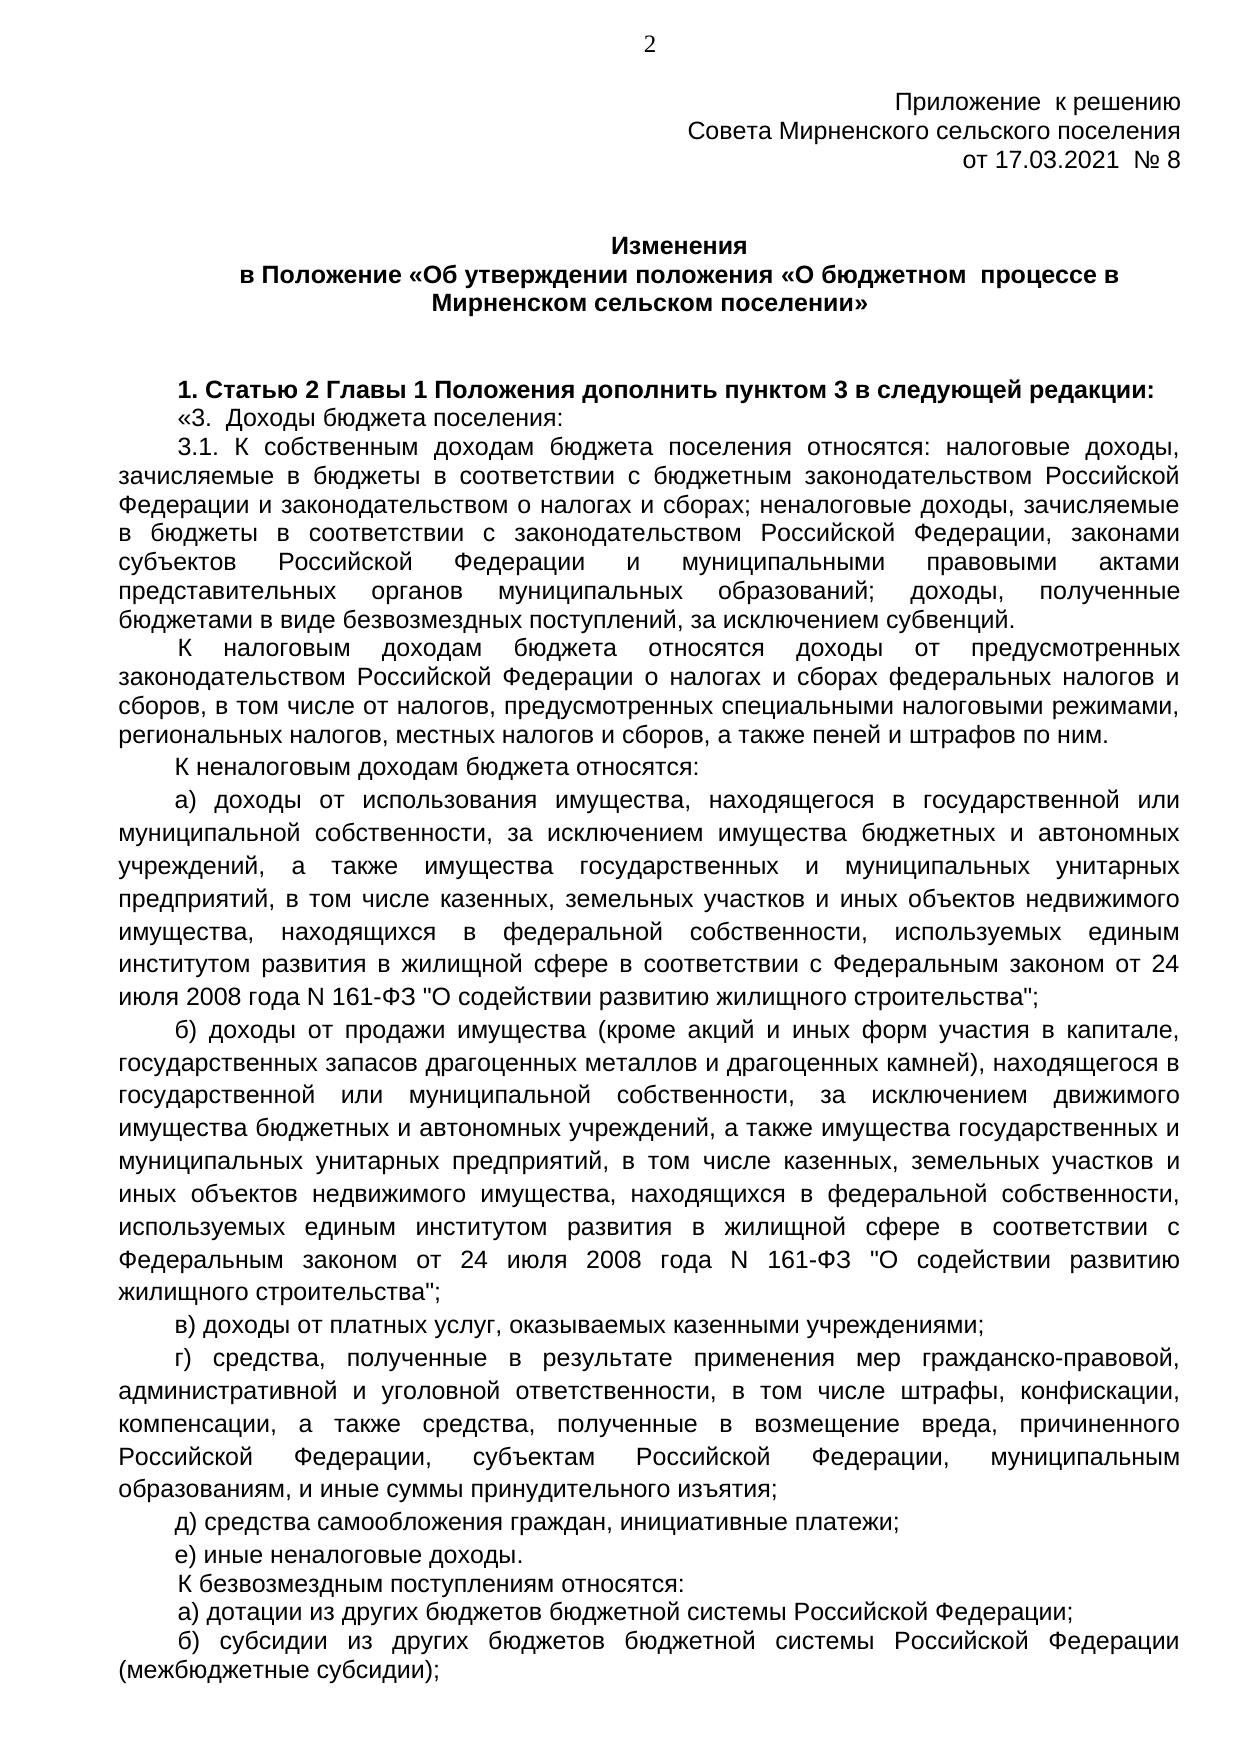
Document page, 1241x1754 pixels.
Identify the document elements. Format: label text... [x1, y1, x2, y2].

text в) доходы от платных услуг, оказываемых казенными учреждениями; [118, 1306, 1181, 1339]
text К безвозмездным поступлениям относятся: [118, 1569, 1181, 1597]
text 3.1. К собственным доходам бюджета поселения относятся: налоговые доходы, зачисляемые в бюджеты в соответствии с бюджетным законодательством Российской Федерации и законодательством о налогах и сборах; неналоговые доходы, зачисляемые в бюджеты в соответствии с законодательством Российской Федерации, законами субъектов Российской Федерации и муниципальными правовыми актами представительных органов муниципальных образований; доходы, полученные бюджетами в виде безвозмездных поступлений, за исключением субвенций. [118, 432, 1181, 633]
text К неналоговым доходам бюджета относятся: [118, 748, 1181, 781]
text г) средства, полученные в результате применения мер гражданско-правовой, административной и уголовной ответственности, в том числе штрафы, конфискации, компенсации, а также средства, полученные в возмещение вреда, причиненного Российской Федерации, субъектам Российской Федерации, муниципальным образованиям, и иные суммы принудительного изъятия; [118, 1339, 1181, 1503]
text Совета Мирненского сельского поселения [118, 116, 1181, 144]
text б) доходы от продажи имущества (кроме акций и иных форм участия в капитале, государственных запасов драгоценных металлов и драгоценных камней), находящегося в государственной или муниципальной собственности, за исключением движимого имущества бюджетных и автономных учреждений, а также имущества государственных и муниципальных унитарных предприятий, в том числе казенных, земельных участков и иных объектов недвижимого имущества, находящихся в федеральной собственности, используемых единым институтом развития в жилищной сфере в соответствии с Федеральным законом от 24 июля 2008 года N 161-ФЗ "О содействии развитию жилищного строительства"; [118, 1011, 1181, 1306]
text 1. Статью 2 Главы 1 Положения дополнить пунктом 3 в следующей редакции: [118, 374, 1181, 403]
text «3. Доходы бюджета поселения: [118, 403, 1181, 432]
text б) субсидии из других бюджетов бюджетной системы Российской Федерации (межбюджетные субсидии); [118, 1626, 1181, 1684]
text от 17.03.2021 № 8 [118, 144, 1181, 173]
text е) иные неналоговые доходы. [118, 1536, 1181, 1569]
text д) средства самообложения граждан, инициативные платежи; [118, 1503, 1181, 1536]
text а) доходы от использования имущества, находящегося в государственной или муниципальной собственности, за исключением имущества бюджетных и автономных учреждений, а также имущества государственных и муниципальных унитарных предприятий, в том числе казенных, земельных участков и иных объектов недвижимого имущества, находящихся в федеральной собственности, используемых единым институтом развития в жилищной сфере в соответствии с Федеральным законом от 24 июля 2008 года N 161-ФЗ "О содействии развитию жилищного строительства"; [118, 781, 1181, 1011]
text в Положение «Об утверждении положения «О бюджетном процессе в Мирненском сельском поселении» [118, 259, 1181, 317]
text Изменения [118, 231, 1181, 259]
text К налоговым доходам бюджета относятся доходы от предусмотренных законодательством Российской Федерации о налогах и сборах федеральных налогов и сборов, в том числе от налогов, предусмотренных специальными налоговыми режимами, региональных налогов, местных налогов и сборов, а также пеней и штрафов по ним. [118, 633, 1181, 748]
text а) дотации из других бюджетов бюджетной системы Российской Федерации; [118, 1597, 1181, 1626]
text Приложение к решению [118, 87, 1181, 116]
